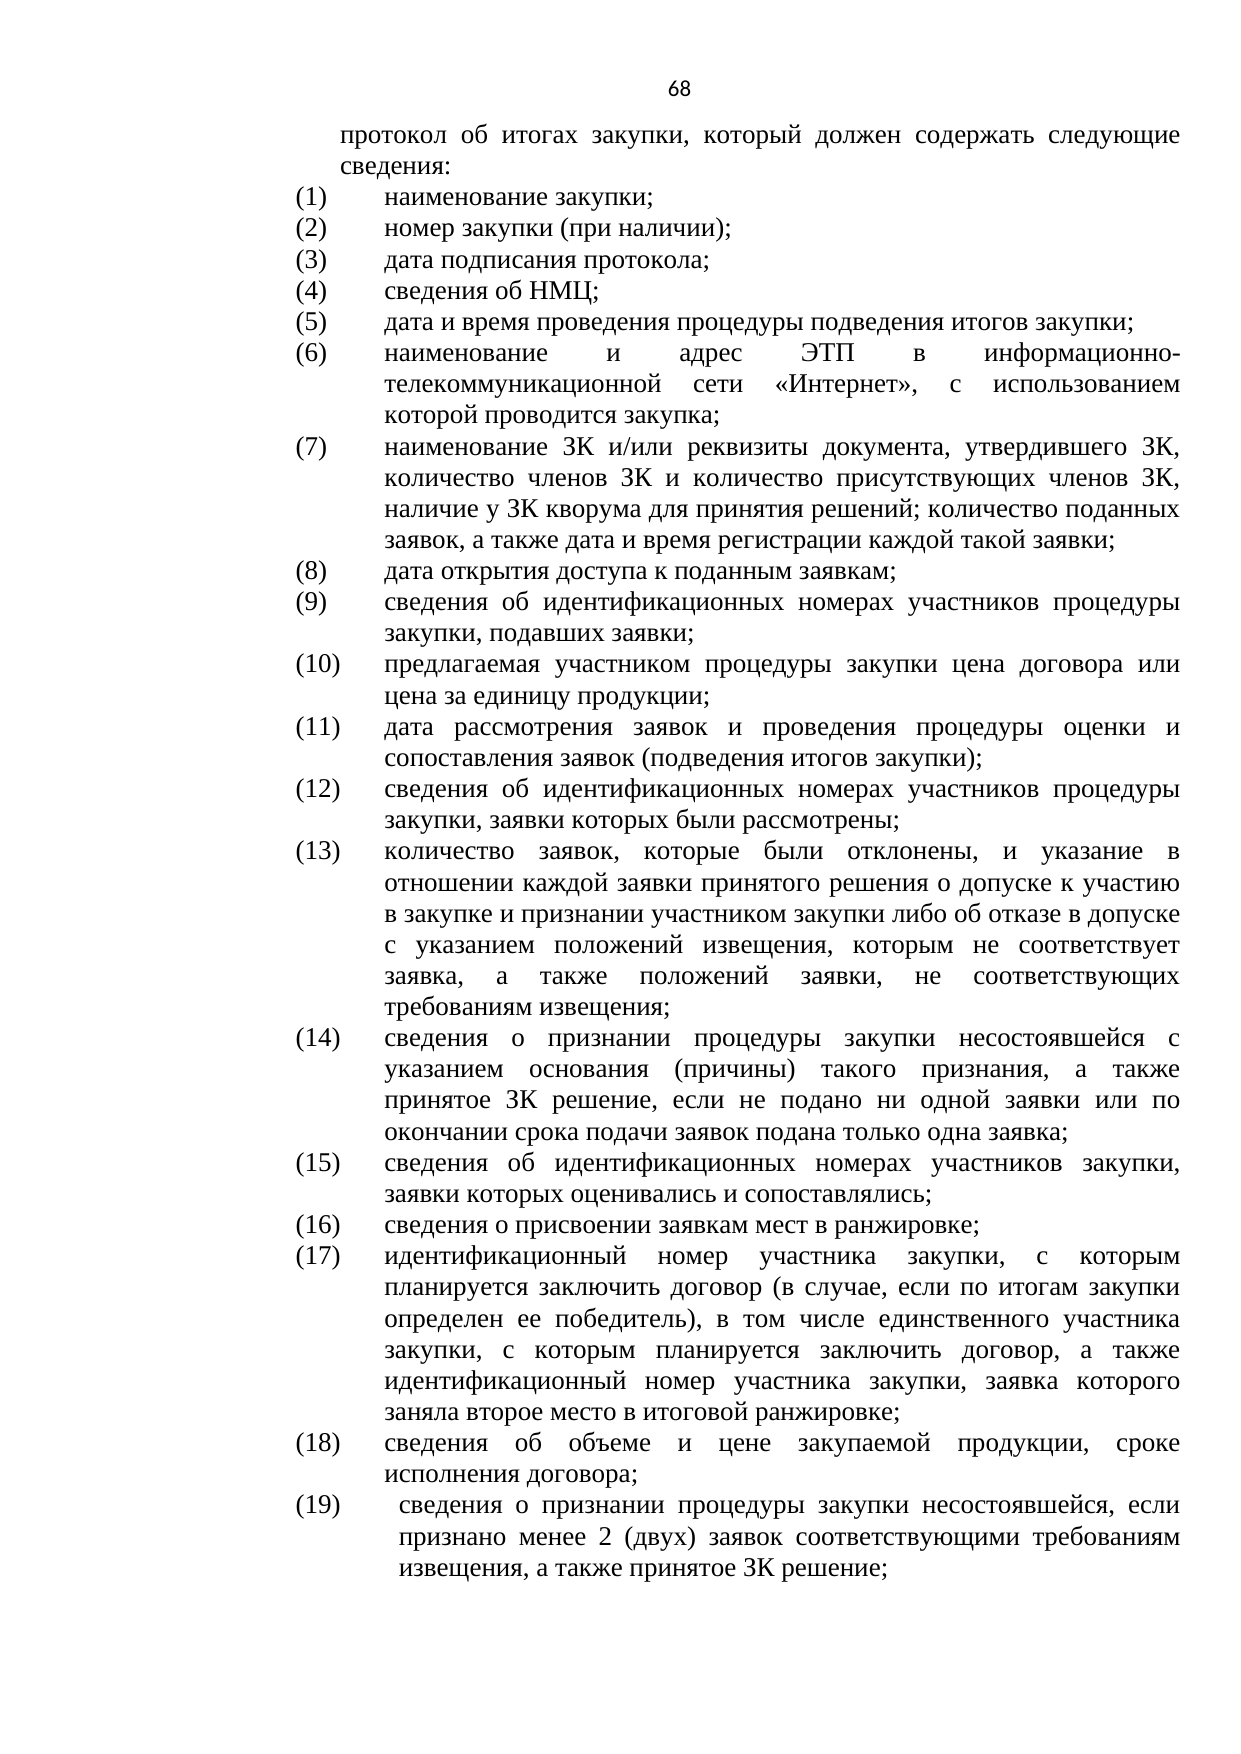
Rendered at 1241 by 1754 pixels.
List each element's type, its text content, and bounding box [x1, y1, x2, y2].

list дата и время проведения процедуры подведения итогов закупки; [295, 305, 1181, 336]
list сведения об объеме и цене закупаемой продукции, сроке исполнения договора; [295, 1426, 1181, 1488]
list сведения об идентификационных номерах участников процедуры закупки, заявки которых были рассмотрены; [295, 772, 1181, 834]
list сведения о присвоении заявкам мест в ранжировке; [295, 1208, 1181, 1239]
list дата открытия доступа к поданным заявкам; [295, 554, 1181, 585]
list дата подписания протокола; [295, 243, 1181, 274]
list наименование ЗК и/или реквизиты документа, утвердившего ЗК, количество членов ЗК и количество присутствующих членов ЗК, наличие у ЗК кворума для принятия решений; количество поданных заявок, а также дата и время регистрации каждой такой заявки; [295, 429, 1181, 554]
list сведения о признании процедуры закупки несостоявшейся, если признано менее 2 (двух) заявок соответствующими требованиям извещения, а также принятое ЗК решение; [295, 1488, 1181, 1582]
list номер закупки (при наличии); [295, 212, 1181, 243]
list количество заявок, которые были отклонены, и указание в отношении каждой заявки принятого решения о допуске к участию в закупке и признании участником закупки либо об отказе в допуске с указанием положений извещения, которым не соответствует заявка, а также положений заявки, не соответствующих требованиям извещения; [295, 834, 1181, 1021]
list наименование закупки; [295, 180, 1181, 212]
list дата рассмотрения заявок и проведения процедуры оценки и сопоставления заявок (подведения итогов закупки); [295, 710, 1181, 772]
list сведения об идентификационных номерах участников закупки, заявки которых оценивались и сопоставлялись; [295, 1146, 1181, 1208]
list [251, 118, 1181, 180]
list предлагаемая участником процедуры закупки цена договора или цена за единицу продукции; [295, 648, 1181, 710]
list сведения об НМЦ; [295, 274, 1181, 305]
list идентификационный номер участника закупки, с которым планируется заключить договор (в случае, если по итогам закупки определен ее победитель), в том числе единственного участника закупки, с которым планируется заключить договор, а также идентификационный номер участника закупки, заявка которого заняла второе место в итоговой ранжировке; [295, 1239, 1181, 1426]
list сведения о признании процедуры закупки несостоявшейся с указанием основания (причины) такого признания, а также принятое ЗК решение, если не подано ни одной заявки или по окончании срока подачи заявок подана только одна заявка; [295, 1021, 1181, 1146]
list сведения об идентификационных номерах участников процедуры закупки, подавших заявки; [295, 585, 1181, 648]
list наименование и адрес ЭТП в информационно-телекоммуникационной сети «Интернет», с использованием которой проводится закупка; [295, 336, 1181, 429]
